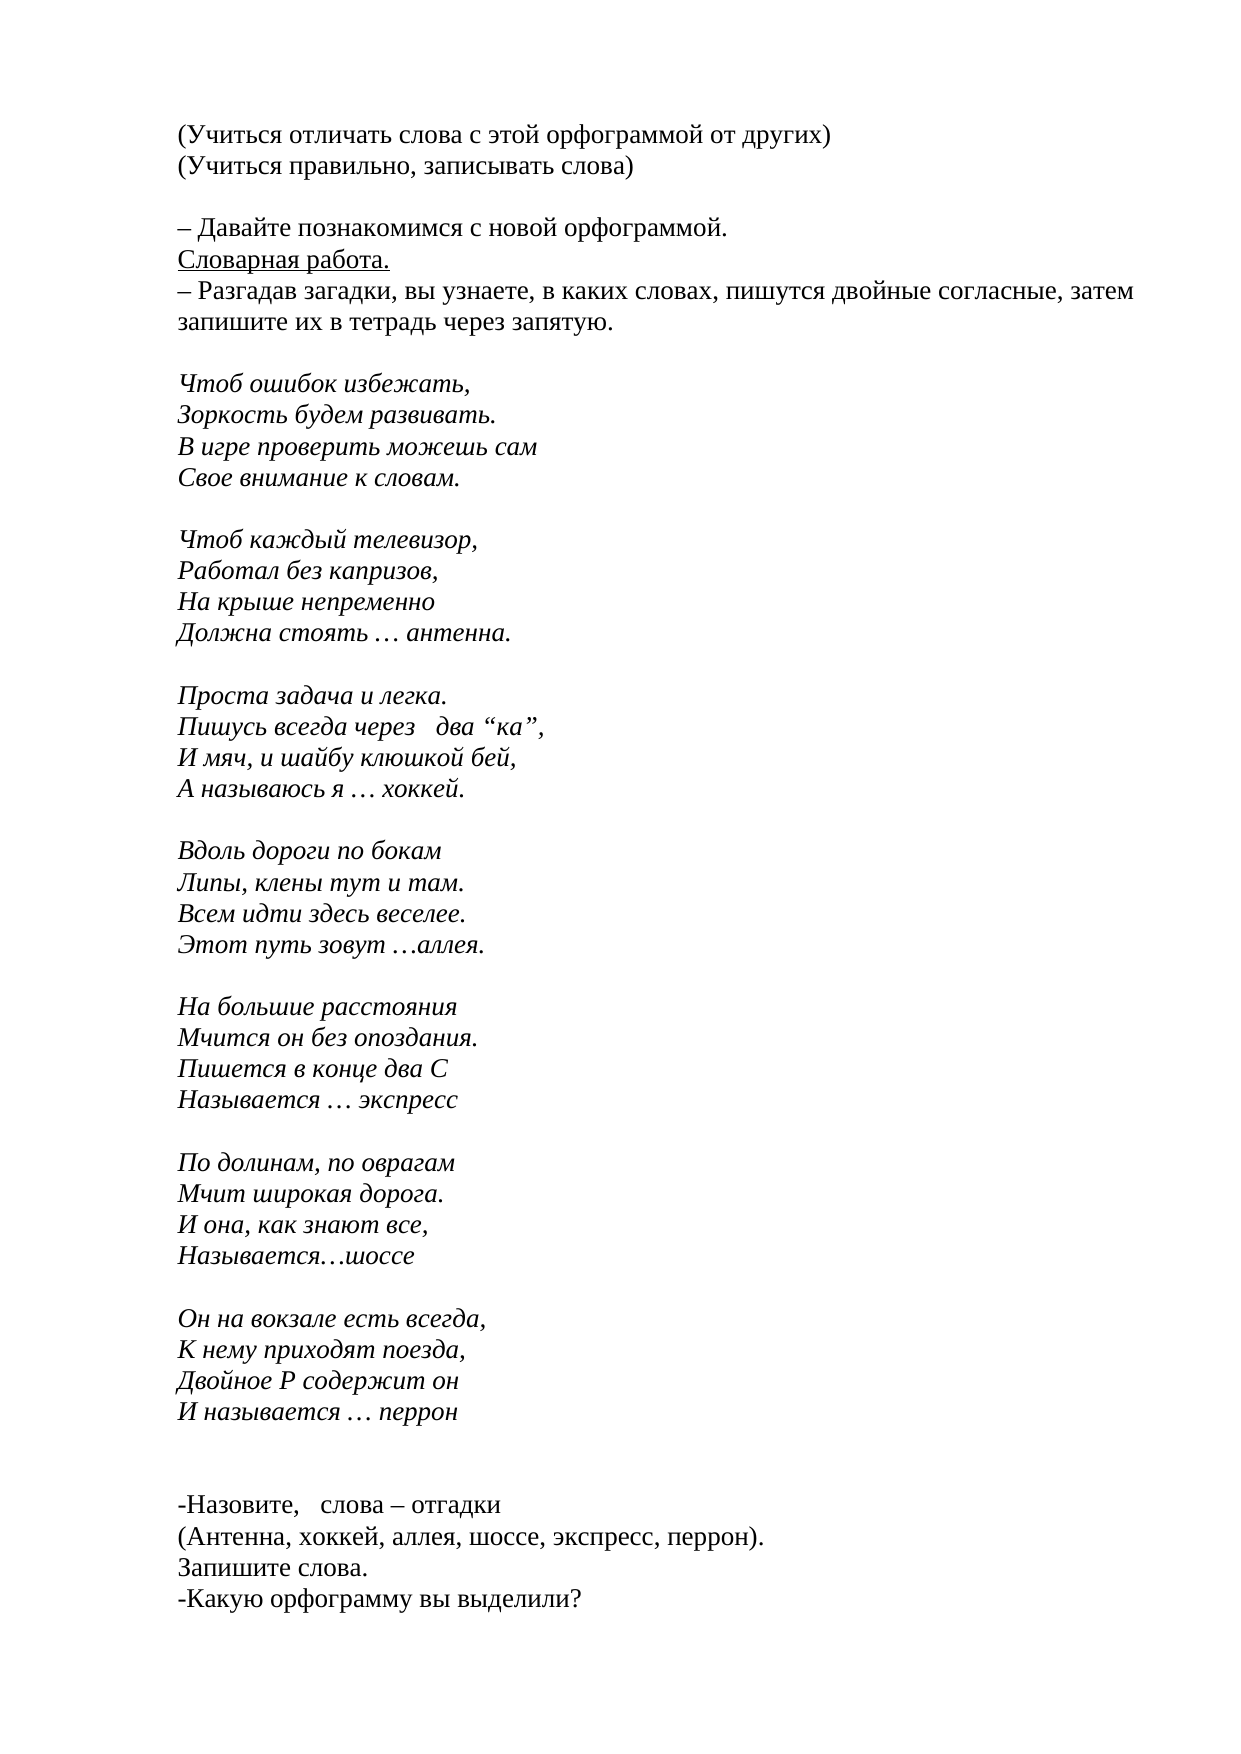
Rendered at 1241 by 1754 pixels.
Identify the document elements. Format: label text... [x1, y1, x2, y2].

text По долинам, по оврагам [177, 1146, 1152, 1177]
text Словарная работа. [177, 243, 1152, 274]
text – Разгадав загадки, вы узнаете, в каких словах, пишутся двойные согласные, затем запишите их в тетрадь через запятую. [177, 274, 1152, 336]
text (Антенна, хоккей, аллея, шоссе, экспресс, перрон). [177, 1520, 1152, 1551]
text В игре проверить можешь сам [177, 429, 1152, 461]
text Двойное Р содержит он [177, 1364, 1152, 1395]
text Чтоб каждый телевизор, Работал без капризов, На крыше непременно Должна стоять … антенна. [177, 523, 1152, 648]
text И она, как знают все, [177, 1208, 1152, 1239]
text Вдоль дороги по бокам [177, 834, 1152, 866]
text (Учиться правильно, записывать слова) [177, 149, 1152, 180]
text -Назовите, слова – отгадки [177, 1488, 1152, 1520]
text Свое внимание к словам. [177, 461, 1152, 492]
text На большие расстояния [177, 990, 1152, 1021]
text – Давайте познакомимся с новой орфограммой. [177, 212, 1152, 243]
text (Учиться отличать слова с этой орфограммой от других) [177, 118, 1152, 149]
text Он на вокзале есть всегда, [177, 1302, 1152, 1333]
text Запишите слова. [177, 1551, 1152, 1582]
text Проста задача и легка. Пишусь всегда через два “ка”, И мяч, и шайбу клюшкой бей, А называюсь я … хоккей. [177, 679, 1152, 803]
text Мчится он без опоздания. [177, 1021, 1152, 1052]
text Называется…шоссе [177, 1239, 1152, 1271]
text Мчит широкая дорога. [177, 1177, 1152, 1208]
text Чтоб ошибок избежать, [177, 367, 1152, 398]
text Зоркость будем развивать. [177, 398, 1152, 429]
text Всем идти здесь веселее. [177, 897, 1152, 928]
text Липы, клены тут и там. [177, 866, 1152, 897]
text К нему приходят поезда, [177, 1333, 1152, 1364]
text Этот путь зовут …аллея. [177, 928, 1152, 959]
text Называется … экспресс [177, 1084, 1152, 1115]
text Пишется в конце два С [177, 1052, 1152, 1084]
text -Какую орфограмму вы выделили? [177, 1582, 1152, 1613]
text И называется … перрон [177, 1395, 1152, 1426]
